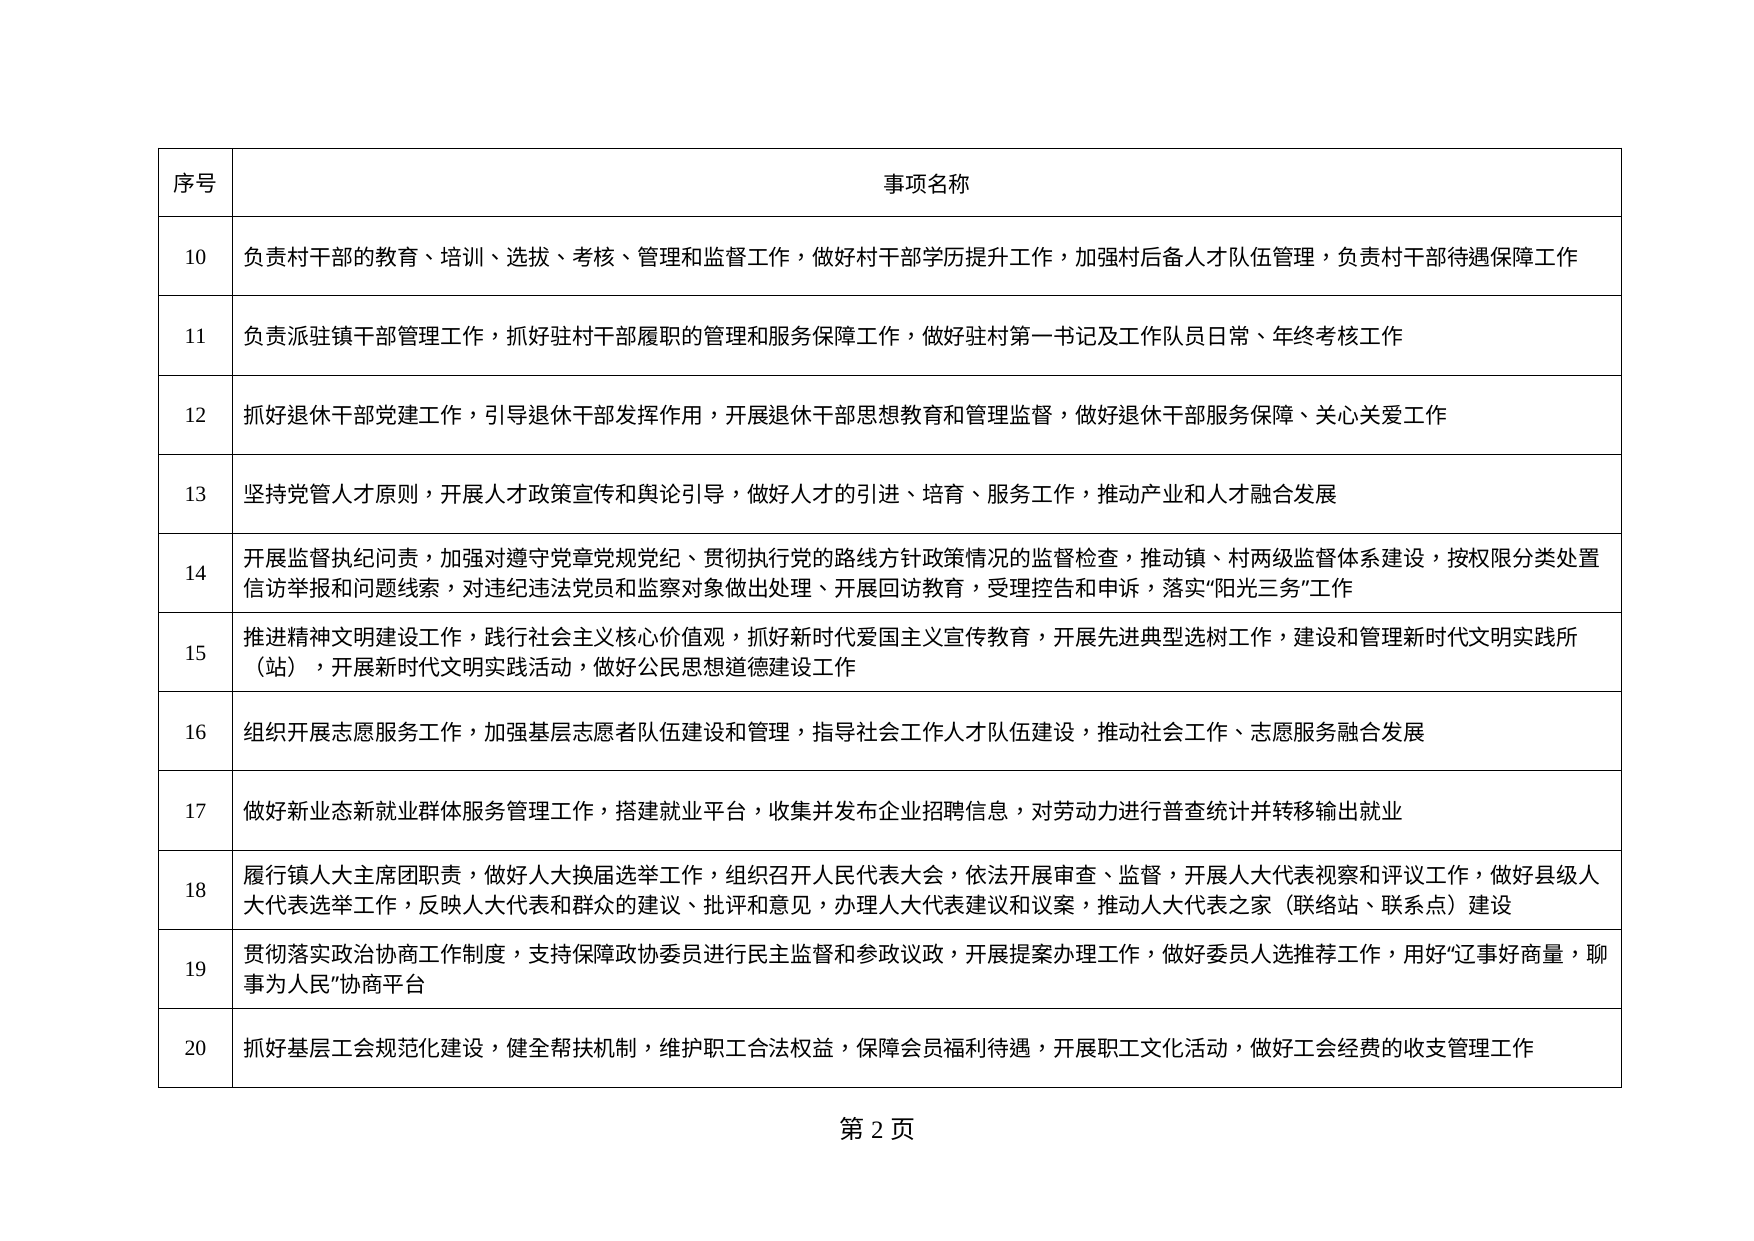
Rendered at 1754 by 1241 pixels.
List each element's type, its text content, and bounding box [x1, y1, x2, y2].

table_cell 14 [159, 534, 232, 612]
table_cell 负责村干部的教育、培训、选拔、考核、管理和监督工作，做好村干部学历提升工作，加强村后备人才队伍管理，负责村干部待遇保障工作 [233, 217, 1621, 295]
table_cell 履行镇人大主席团职责，做好人大换届选举工作，组织召开人民代表大会，依法开展审查、监督，开展人大代表视察和评议工作，做好县级人大代表选举工作，反映人大代表和群众的建议、批评和意见，办理人大代表建议和议案，推动人大代表之家（联络站、联系点）建设 [233, 851, 1621, 929]
table_cell 13 [159, 455, 232, 533]
table_cell 坚持党管人才原则，开展人才政策宣传和舆论引导，做好人才的引进、培育、服务工作，推动产业和人才融合发展 [233, 455, 1621, 533]
table_cell 抓好退休干部党建工作，引导退休干部发挥作用，开展退休干部思想教育和管理监督，做好退休干部服务保障、关心关爱工作 [233, 376, 1621, 454]
table_cell 20 [159, 1009, 232, 1087]
table_cell 抓好基层工会规范化建设，健全帮扶机制，维护职工合法权益，保障会员福利待遇，开展职工文化活动，做好工会经费的收支管理工作 [233, 1009, 1621, 1087]
table_cell 推进精神文明建设工作，践行社会主义核心价值观，抓好新时代爱国主义宣传教育，开展先进典型选树工作，建设和管理新时代文明实践所（站），开展新时代文明实践活动，做好公民思想道德建设工作 [233, 613, 1621, 691]
table_cell 组织开展志愿服务工作，加强基层志愿者队伍建设和管理，指导社会工作人才队伍建设，推动社会工作、志愿服务融合发展 [233, 692, 1621, 770]
table_cell 16 [159, 692, 232, 770]
table_cell 19 [159, 930, 232, 1008]
table_cell 15 [159, 613, 232, 691]
table_cell 11 [159, 296, 232, 374]
table_cell 开展监督执纪问责，加强对遵守党章党规党纪、贯彻执行党的路线方针政策情况的监督检查，推动镇、村两级监督体系建设，按权限分类处置信访举报和问题线索，对违纪违法党员和监察对象做出处理、开展回访教育，受理控告和申诉，落实“阳光三务”工作 [233, 534, 1621, 612]
table_cell 17 [159, 771, 232, 849]
table_header 事项名称 [233, 149, 1621, 216]
table_cell 12 [159, 376, 232, 454]
table_cell 10 [159, 217, 232, 295]
table_cell 做好新业态新就业群体服务管理工作，搭建就业平台，收集并发布企业招聘信息，对劳动力进行普查统计并转移输出就业 [233, 771, 1621, 849]
table_cell 负责派驻镇干部管理工作，抓好驻村干部履职的管理和服务保障工作，做好驻村第一书记及工作队员日常、年终考核工作 [233, 296, 1621, 374]
table_cell 贯彻落实政治协商工作制度，支持保障政协委员进行民主监督和参政议政，开展提案办理工作，做好委员人选推荐工作，用好“辽事好商量，聊事为人民”协商平台 [233, 930, 1621, 1008]
table_cell 18 [159, 851, 232, 929]
table_header 序号 [159, 149, 232, 216]
